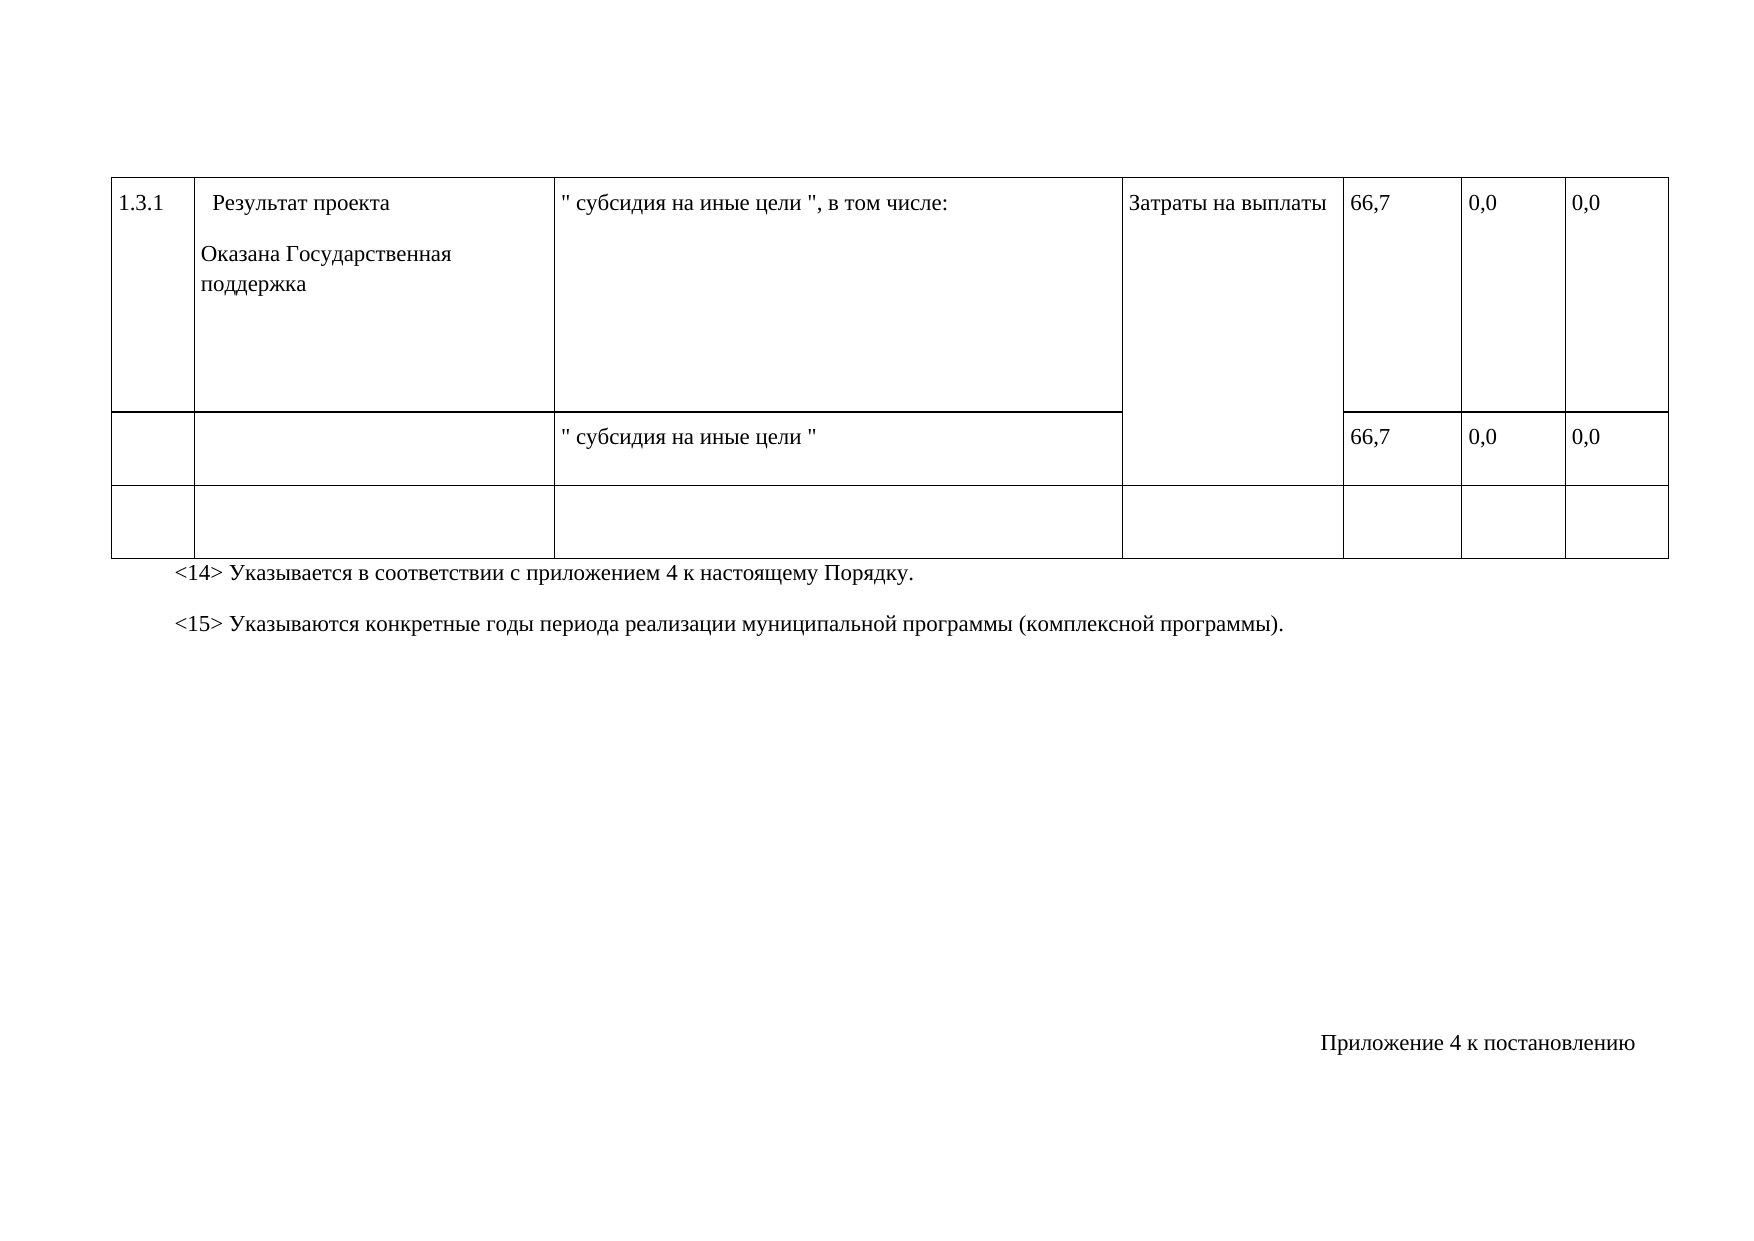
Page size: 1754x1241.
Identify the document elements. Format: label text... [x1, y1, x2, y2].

table_cell 66,7 [1344, 178, 1461, 411]
table_cell [112, 413, 194, 485]
table_cell Результат проекта Оказана Государственная поддержка [195, 178, 554, 411]
table_cell [112, 486, 194, 558]
table_cell [1344, 486, 1461, 558]
table_cell " субсидия на иные цели ", в том числе: [555, 178, 1122, 411]
table_cell 0,0 [1462, 413, 1565, 485]
table_cell [1462, 486, 1565, 558]
table_cell 0,0 [1566, 413, 1668, 485]
table_cell 0,0 [1566, 178, 1668, 411]
text <14> Указывается в соответствии с приложением 4 к настоящему Порядку. [118, 559, 1636, 586]
table_cell " субсидия на иные цели " [555, 413, 1122, 485]
table_cell 1.3.1 [112, 178, 194, 411]
table_cell Затраты на выплаты [1123, 178, 1343, 485]
text Приложение 4 к постановлению [118, 1028, 1636, 1055]
table_cell 0,0 [1462, 178, 1565, 411]
table_cell [1123, 486, 1343, 558]
table_cell [1566, 486, 1668, 558]
table_cell [195, 413, 554, 485]
text <15> Указываются конкретные годы периода реализации муниципальной программы (комплексной программы). [118, 610, 1636, 637]
table_cell 66,7 [1344, 413, 1461, 485]
table_cell [555, 486, 1122, 558]
table_cell [195, 486, 554, 558]
